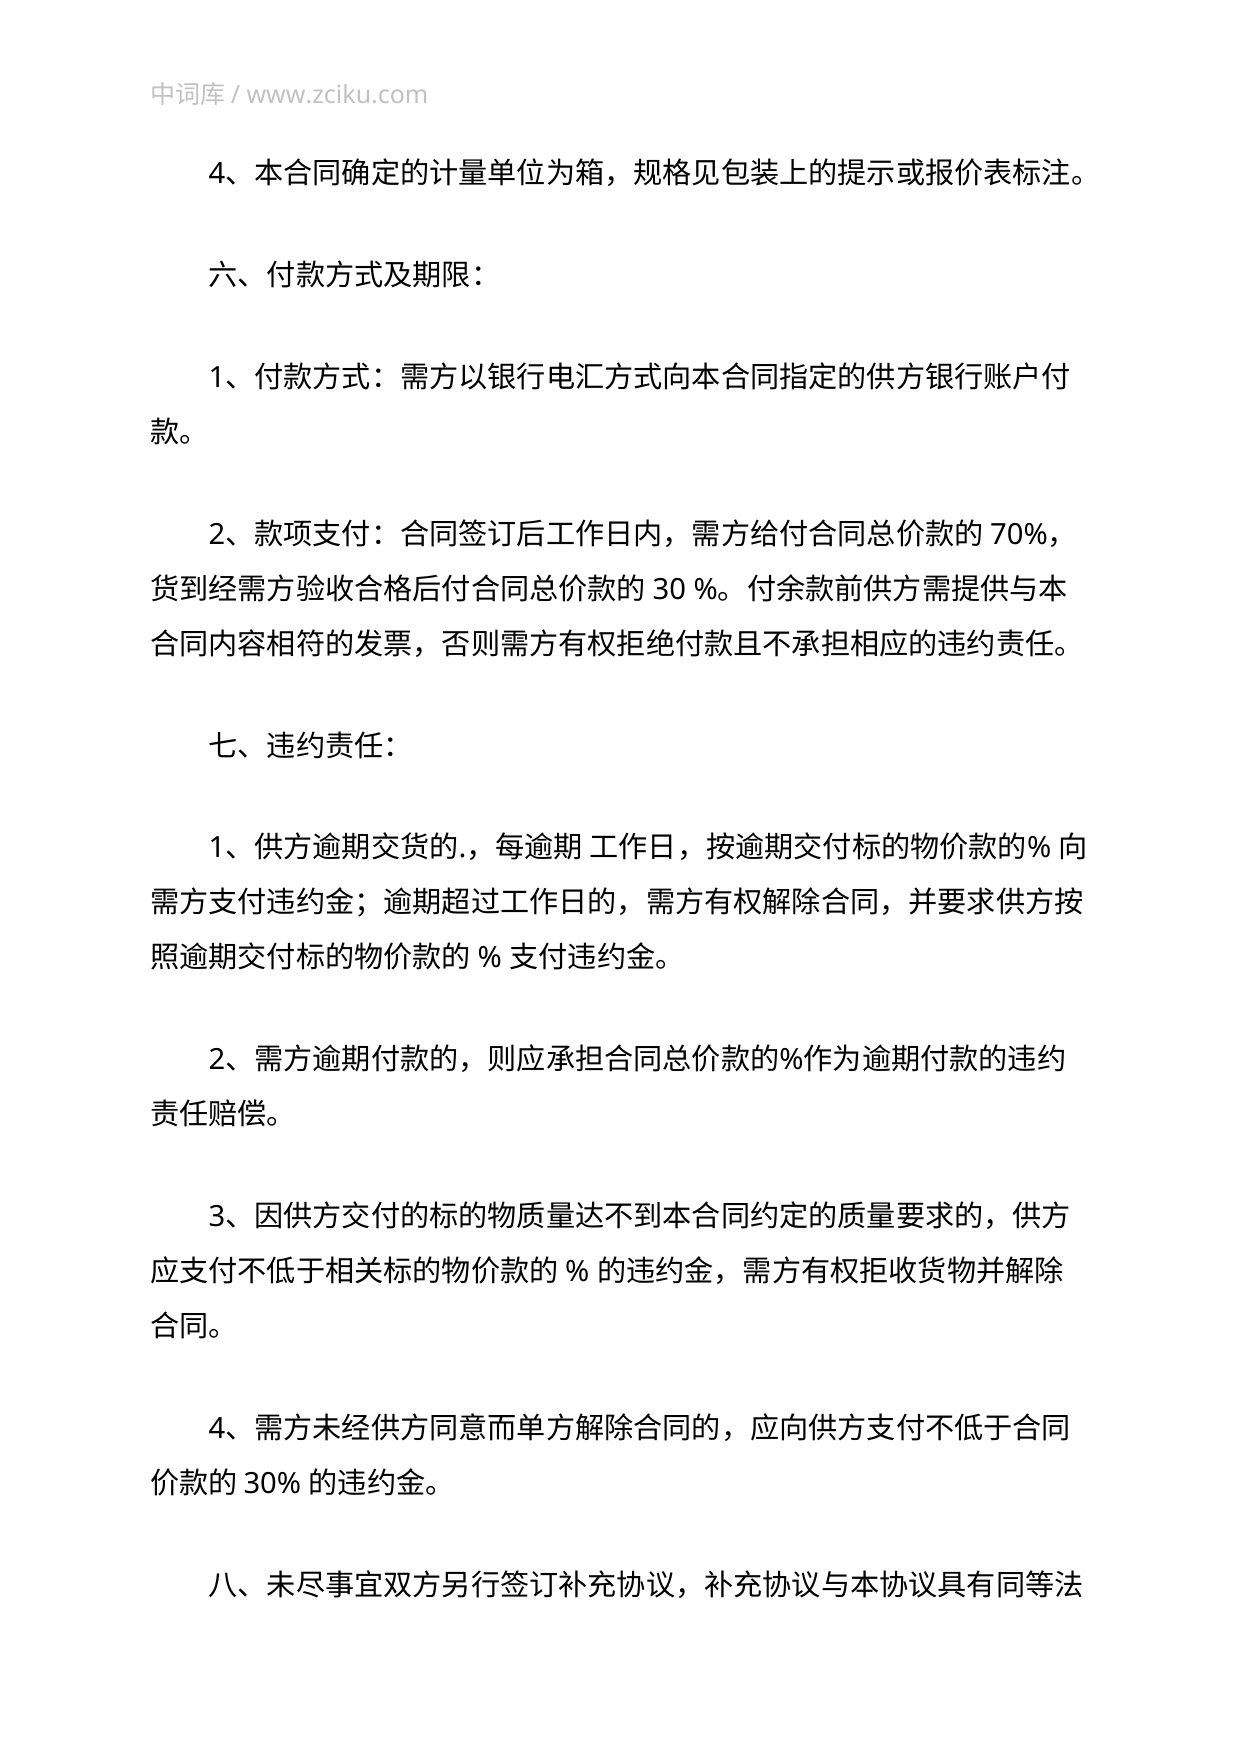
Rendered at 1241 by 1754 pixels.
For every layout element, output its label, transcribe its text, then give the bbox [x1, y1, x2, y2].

text 3、因供方交付的标的物质量达不到本合同约定的质量要求的，供方应支付不低于相关标的物价款的 % 的违约金，需方有权拒收货物并解除合同。 [150, 1193, 1090, 1345]
text 六、付款方式及期限： [150, 252, 1090, 294]
text 2、需方逾期付款的，则应承担合同总价款的%作为逾期付款的违约责任赔偿。 [150, 1036, 1090, 1133]
text 1、供方逾期交货的.，每逾期 工作日，按逾期交付标的物价款的% 向需方支付违约金；逾期超过工作日的，需方有权解除合同，并要求供方按照逾期交付标的物价款的 % 支付违约金。 [150, 824, 1090, 976]
text 2、款项支付：合同签订后工作日内，需方给付合同总价款的 70%，货到经需方验收合格后付合同总价款的 30 %。付余款前供方需提供与本合同内容相符的发票，否则需方有权拒绝付款且不承担相应的违约责任。 [150, 511, 1090, 663]
text 4、需方未经供方同意而单方解除合同的，应向供方支付不低于合同价款的30% 的违约金。 [150, 1404, 1090, 1502]
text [150, 1561, 1090, 1604]
text 1、付款方式：需方以银行电汇方式向本合同指定的供方银行账户付款。 [150, 354, 1090, 451]
text 七、违约责任： [150, 722, 1090, 764]
text 4、本合同确定的计量单位为箱，规格见包装上的提示或报价表标注。 [150, 150, 1090, 192]
